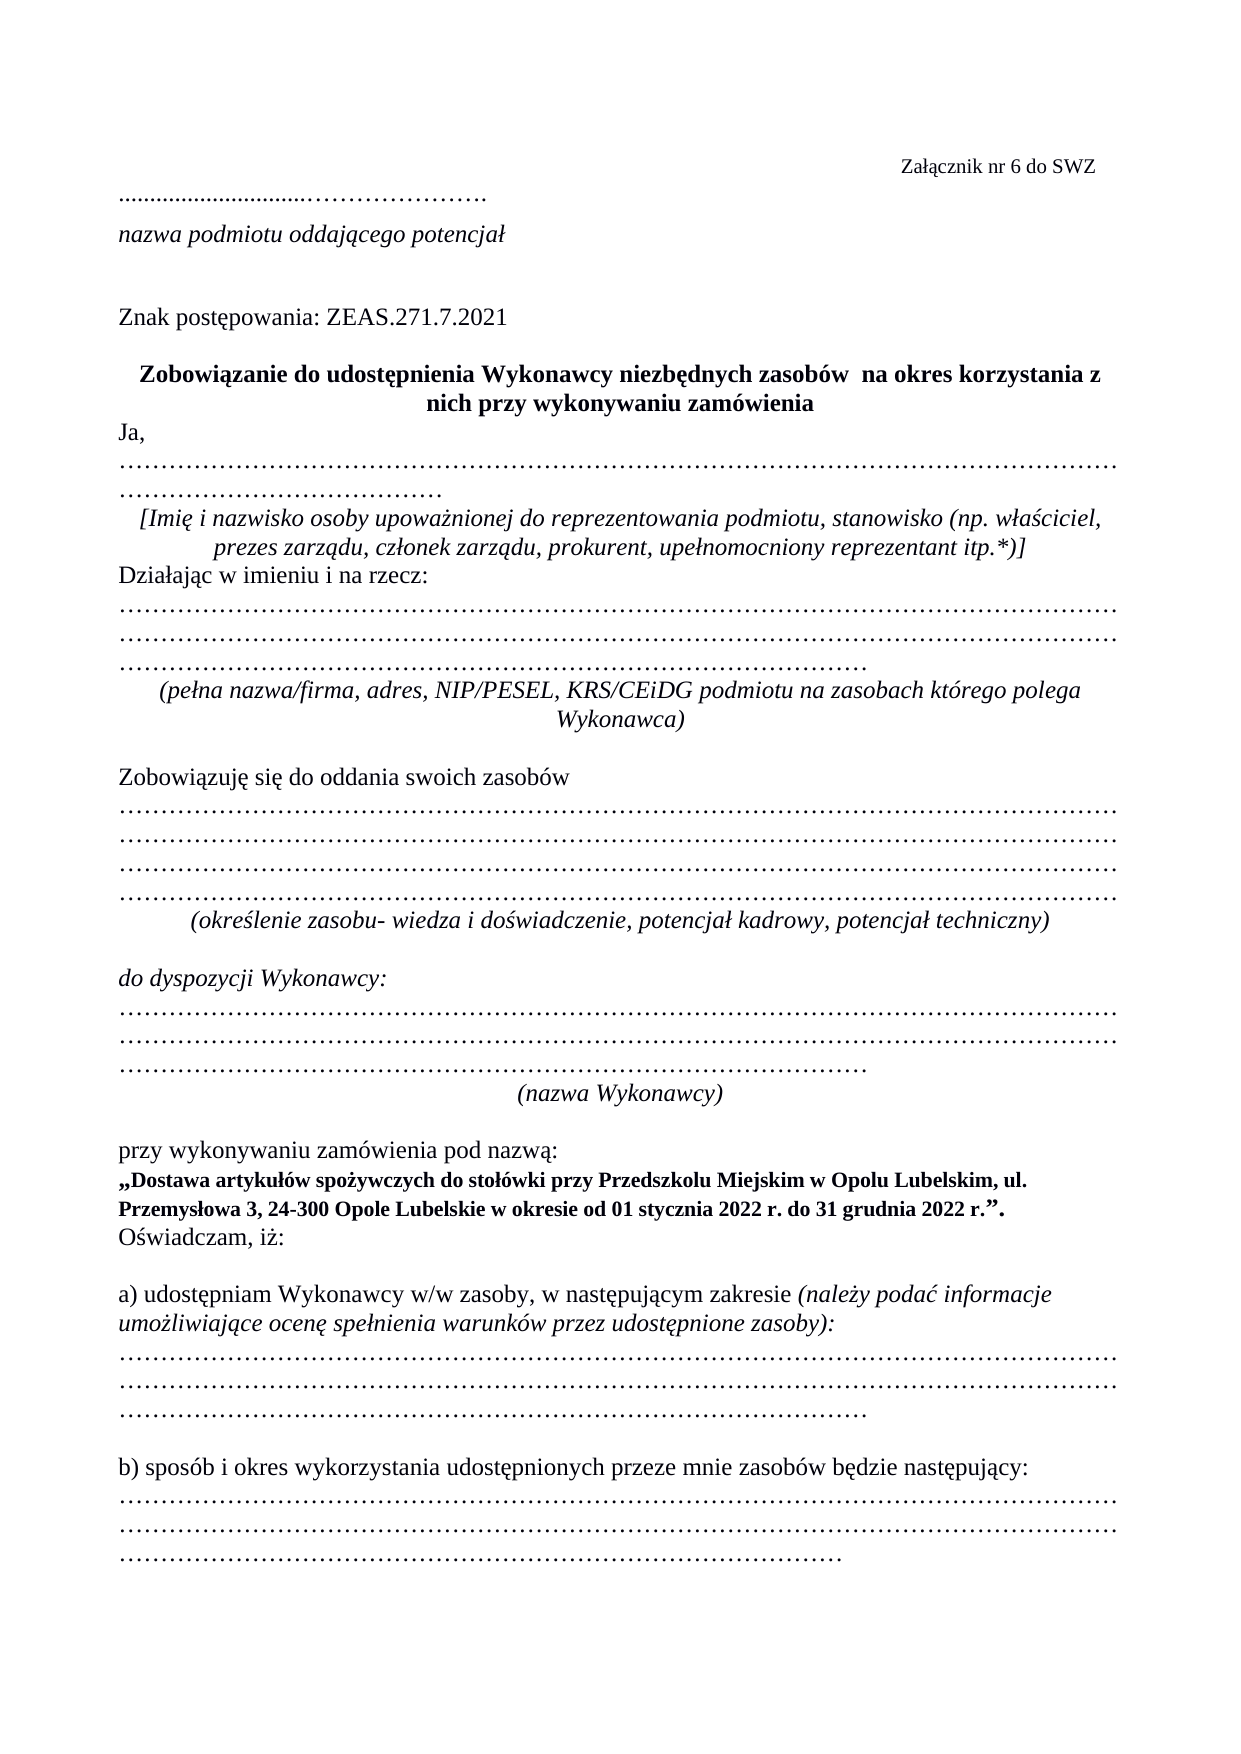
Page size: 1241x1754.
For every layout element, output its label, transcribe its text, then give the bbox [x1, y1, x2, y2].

text przy wykonywaniu zamówienia pod nazwą: [118, 1136, 1122, 1164]
text „Dostawa artykułów spożywczych do stołówki przy Przedszkolu Miejskim w Opolu Lubelskim, ul. Przemysłowa 3, 24-300 Opole Lubelskie w okresie od 01 stycznia 2022 r. do 31 grudnia 2022 r.”. [118, 1164, 1122, 1222]
text (określenie zasobu- wiedza i doświadczenie, potencjał kadrowy, potencjał techniczny) [118, 906, 1122, 934]
text (nazwa Wykonawcy) [118, 1078, 1122, 1107]
text ..............................…………………. [118, 178, 1122, 207]
text (pełna nazwa/firma, adres, NIP/PESEL, KRS/CEiDG podmiotu na zasobach którego polega Wykonawca) [118, 676, 1122, 733]
text Zobowiązuję się do oddania swoich zasobów [118, 762, 1122, 791]
text Znak postępowania: ZEAS.271.7.2021 [118, 302, 1122, 331]
text b) sposób i okres wykorzystania udostępnionych przeze mnie zasobów będzie następujący: ………………………………………………………………………………………………………………………………………………………………………………………………………………………………………………………………………………………………… [118, 1452, 1122, 1567]
text [Imię i nazwisko osoby upoważnionej do reprezentowania podmiotu, stanowisko (np. właściciel, prezes zarządu, członek zarządu, prokurent, upełnomocniony reprezentant itp.*)] [118, 503, 1122, 561]
text …………………………………………………………………………………………………………………………………………………………………………………………………………………………………………………………………………………………………… [118, 992, 1122, 1078]
text Załącznik nr 6 do SWZ [118, 154, 1122, 178]
text ………………………………………………………………………………………………………………………………………………………………………………………………………………………………………………………………………………………………………………………………………………………………………………………………………………………………………… [118, 791, 1122, 906]
text a) udostępniam Wykonawcy w/w zasoby, w następującym zakresie (należy podać informacje umożliwiające ocenę spełnienia warunków przez udostępnione zasoby): [118, 1279, 1122, 1337]
text do dyspozycji Wykonawcy: [118, 963, 1122, 992]
text …………………………………………………………………………………………………………………………………………………………………………………………………………………………………………………………………………………………………… [118, 1337, 1122, 1423]
text nazwa podmiotu oddającego potencjał [118, 219, 1122, 248]
text Działając w imieniu i na rzecz: [118, 561, 1122, 589]
text Zobowiązanie do udostępnienia Wykonawcy niezbędnych zasobów na okres korzystania z nich przy wykonywaniu zamówienia [118, 359, 1122, 417]
text Ja, [118, 417, 1122, 446]
text …………………………………………………………………………………………………………………………………………………………………………………………………………………………………………………………………………………………………… [118, 589, 1122, 676]
text …………………………………………………………………………………………………………………………………………… [118, 446, 1122, 503]
text Oświadczam, iż: [118, 1222, 1122, 1251]
